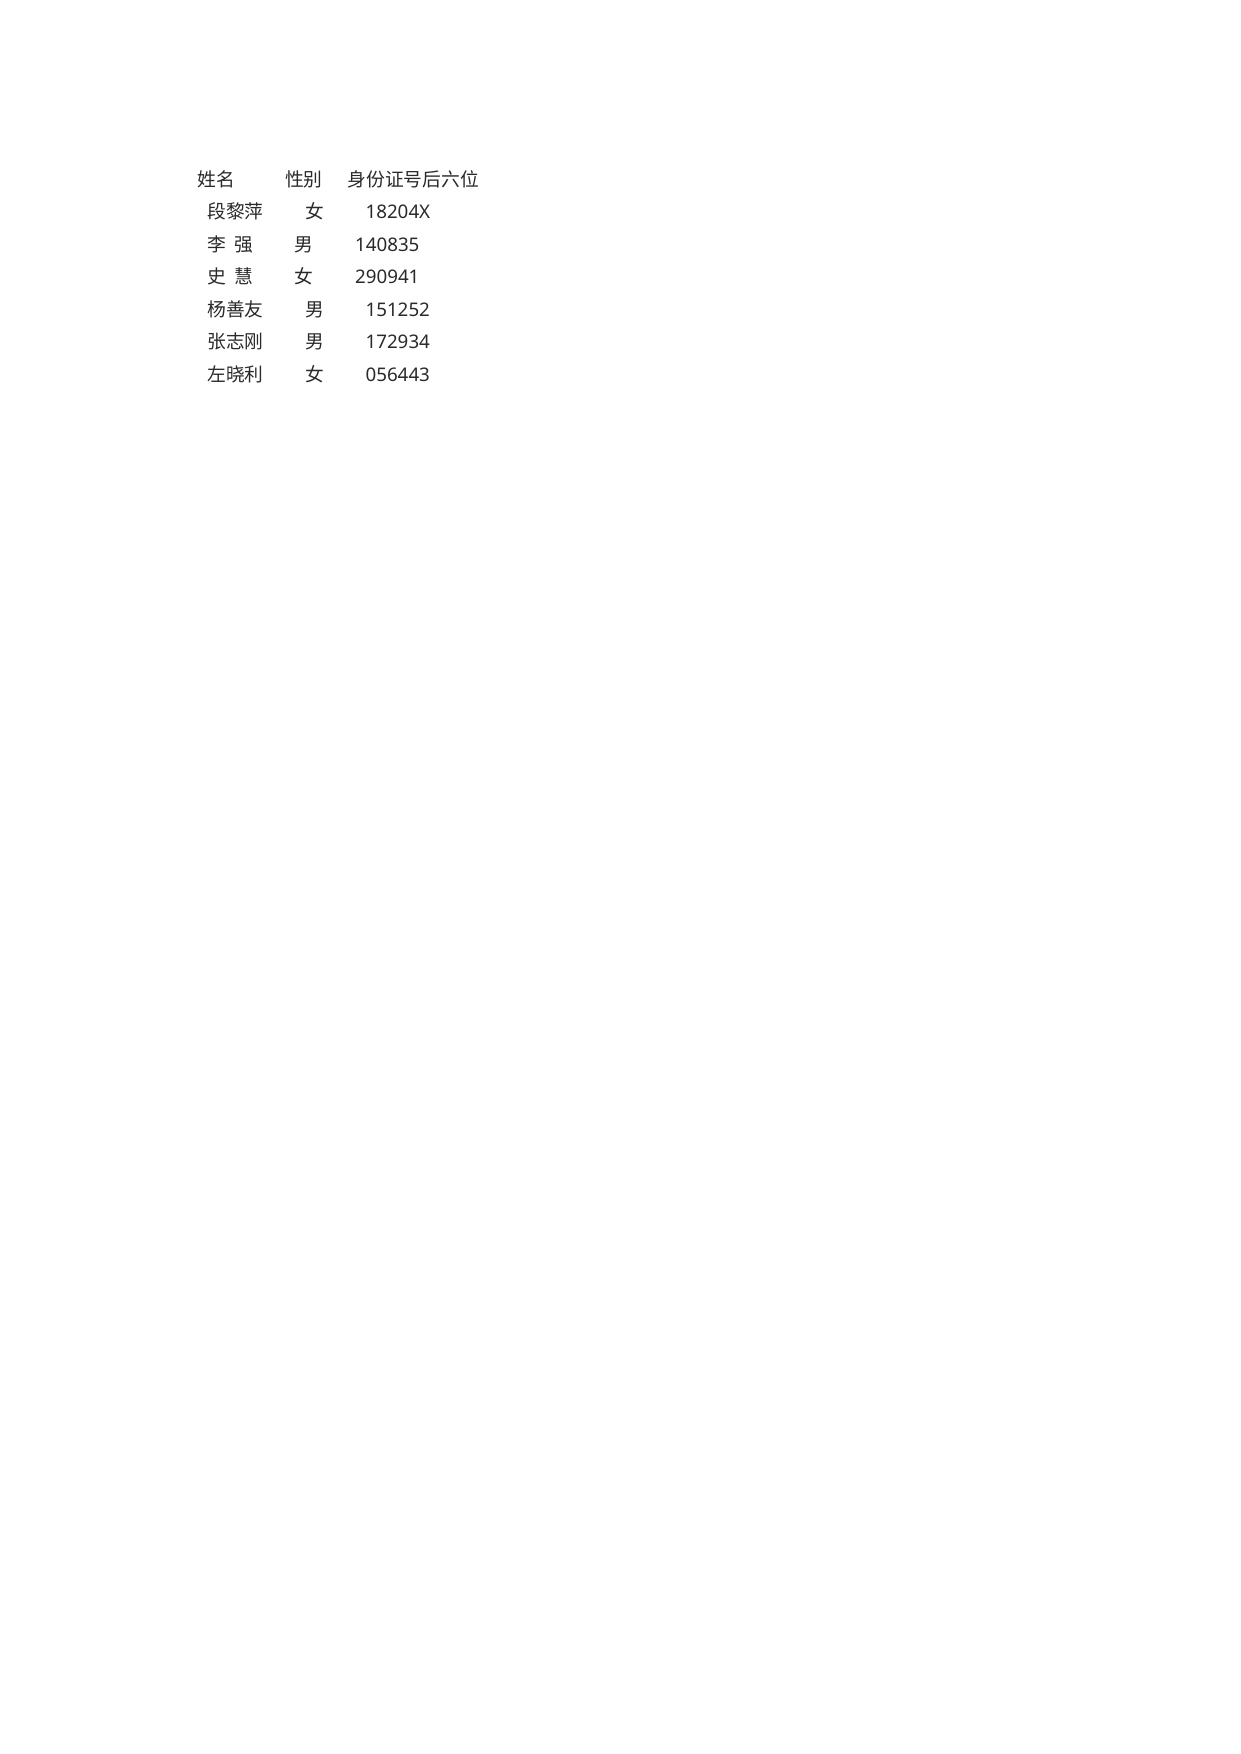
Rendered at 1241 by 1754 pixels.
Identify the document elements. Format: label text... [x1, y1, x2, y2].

text 姓名 性别 身份证号后六位 段黎萍 女 18204X 李 强 男 140835 史 慧 女 290941 杨善友 男 151252 张志刚 男 172934 左晓利 女 056443 [187, 162, 1053, 389]
